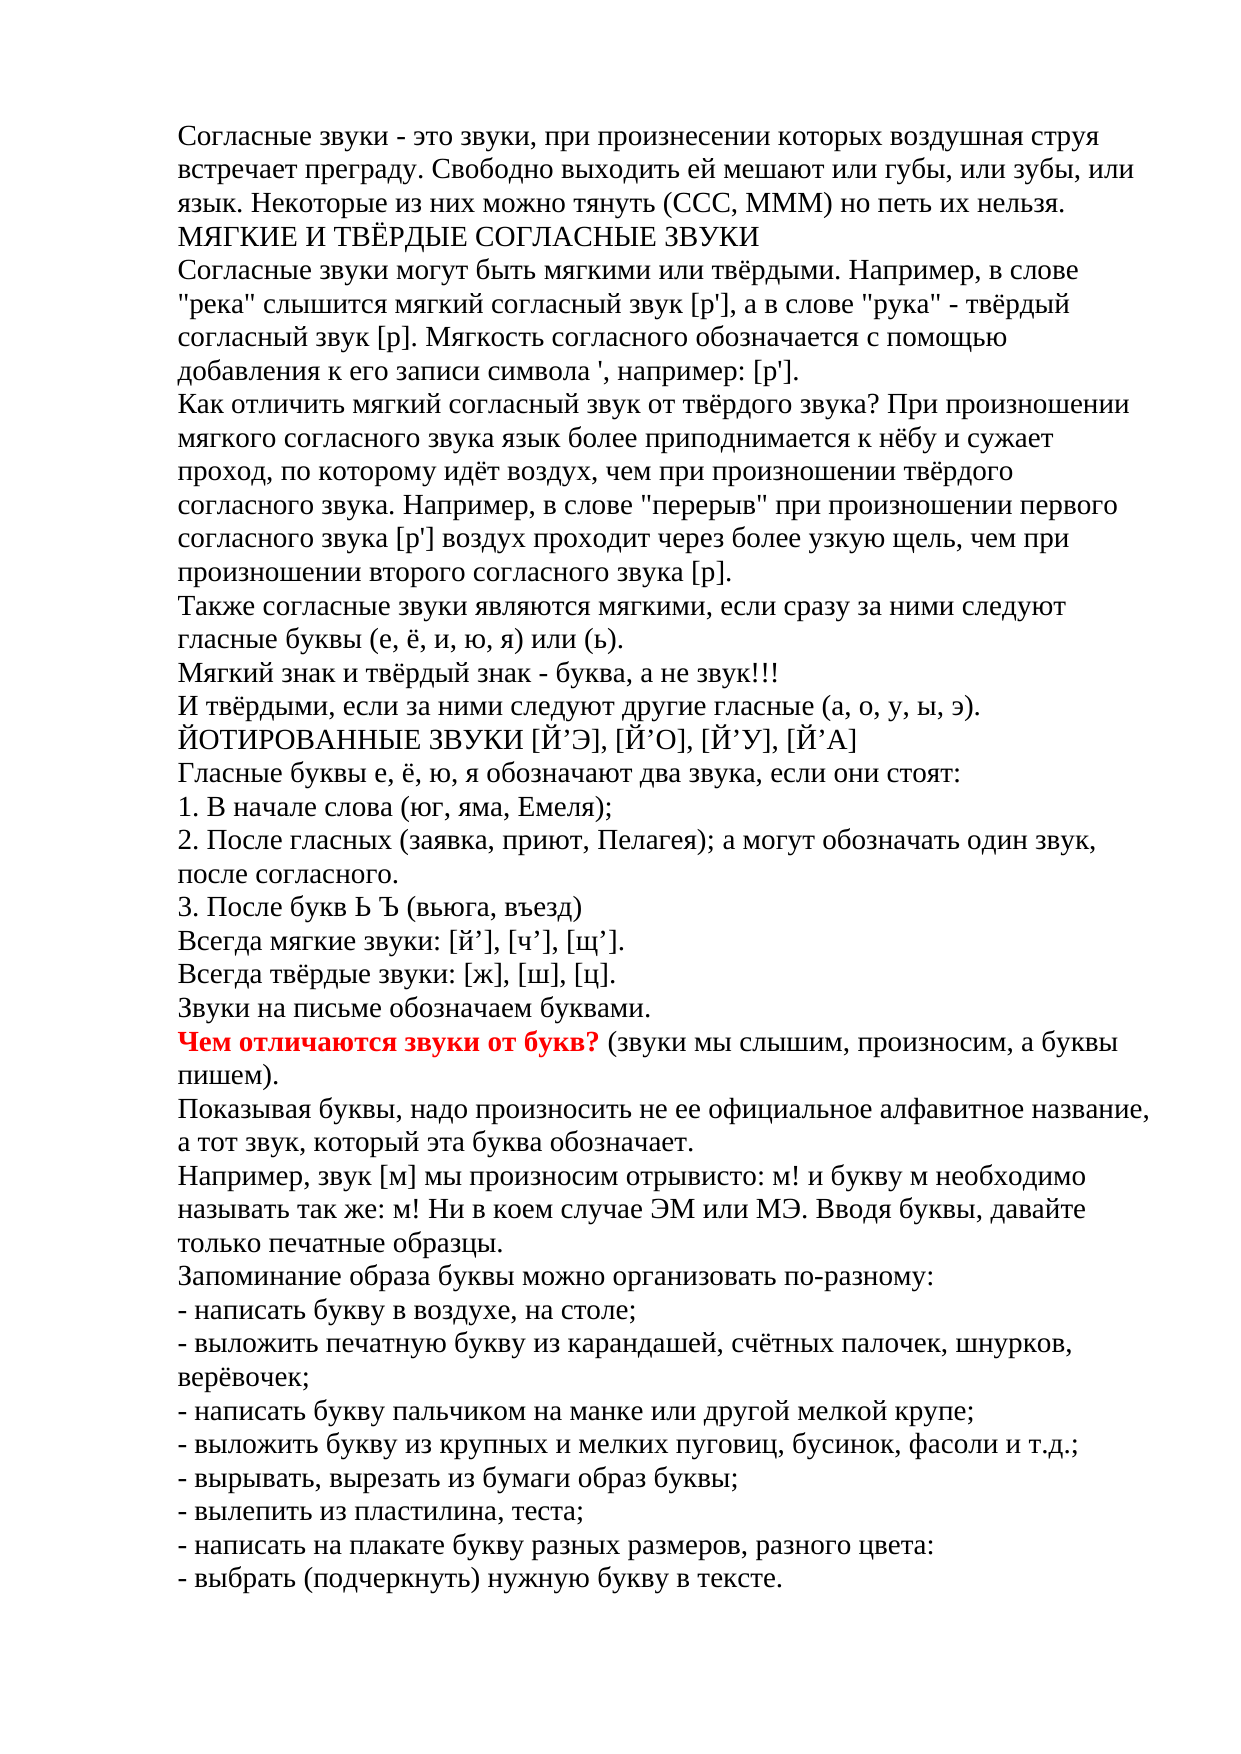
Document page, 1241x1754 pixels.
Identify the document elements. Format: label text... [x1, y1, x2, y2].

text Также согласные звуки являются мягкими, если сразу за ними следуют гласные буквы (е, ё, и, ю, я) или (ь). [177, 588, 1152, 655]
text МЯГКИЕ И ТВЁРДЫЕ СОГЛАСНЫЕ ЗВУКИ [177, 219, 1152, 252]
text Всегда твёрдые звуки: [ж], [ш], [ц]. [177, 957, 1152, 990]
text - вырывать, вырезать из бумаги образ буквы; [177, 1460, 1152, 1493]
text - вылепить из пластилина, теста; [177, 1493, 1152, 1527]
text 3. После букв Ь Ъ (вьюга, въезд) [177, 889, 1152, 923]
text Показывая буквы, надо произносить не ее официальное алфавитное название, а тот звук, который эта буква обозначает. [177, 1091, 1152, 1158]
text Запоминание образа буквы можно организовать по-разному: [177, 1258, 1152, 1292]
text 2. После гласных (заявка, приют, Пелагея); а могут обозначать один звук, после согласного. [177, 822, 1152, 889]
text - выложить букву из крупных и мелких пуговиц, бусинок, фасоли и т.д.; [177, 1426, 1152, 1460]
text И твёрдыми, если за ними следуют другие гласные (а, о, у, ы, э). [177, 688, 1152, 722]
text Как отличить мягкий согласный звук от твёрдого звука? При произношении мягкого согласного звука язык более приподнимается к нёбу и сужает проход, по которому идёт воздух, чем при произношении твёрдого согласного звука. Например, в слове "перерыв" при произношении первого согласного звука [р'] воздух проходит через более узкую щель, чем при произношении второго согласного звука [р]. [177, 386, 1152, 588]
text ЙОТИРОВАННЫЕ ЗВУКИ [Й’Э], [Й’О], [Й’У], [Й’А] [177, 722, 1152, 755]
text Согласные звуки могут быть мягкими или твёрдыми. Например, в слове "река" слышится мягкий согласный звук [р'], а в слове "рука" - твёрдый согласный звук [р]. Мягкость согласного обозначается с помощью добавления к его записи символа ', например: [р']. [177, 252, 1152, 386]
text - написать букву пальчиком на манке или другой мелкой крупе; [177, 1393, 1152, 1426]
text - выложить печатную букву из карандашей, счётных палочек, шнурков, верёвочек; [177, 1326, 1152, 1393]
text Гласные буквы е, ё, ю, я обозначают два звука, если они стоят: [177, 755, 1152, 789]
text - написать букву в воздухе, на столе; [177, 1292, 1152, 1326]
text - написать на плакате букву разных размеров, разного цвета: [177, 1527, 1152, 1560]
text Например, звук [м] мы произносим отрывисто: м! и букву м необходимо называть так же: м! Ни в коем случае ЭМ или МЭ. Вводя буквы, давайте только печатные образцы. [177, 1158, 1152, 1258]
text Согласные звуки - это звуки, при произнесении которых воздушная струя встречает преграду. Свободно выходить ей мешают или губы, или зубы, или язык. Некоторые из них можно тянуть (ССС, МММ) но петь их нельзя. [177, 118, 1152, 219]
text - выбрать (подчеркнуть) нужную букву в тексте. [177, 1560, 1152, 1594]
text 1. В начале слова (юг, яма, Емеля); [177, 789, 1152, 822]
text Всегда мягкие звуки: [й’], [ч’], [щ’]. [177, 923, 1152, 957]
text Мягкий знак и твёрдый знак - буква, а не звук!!! [177, 655, 1152, 688]
text Чем отличаются звуки от букв? (звуки мы слышим, произносим, а буквы пишем). [177, 1024, 1152, 1091]
text Звуки на письме обозначаем буквами. [177, 990, 1152, 1024]
